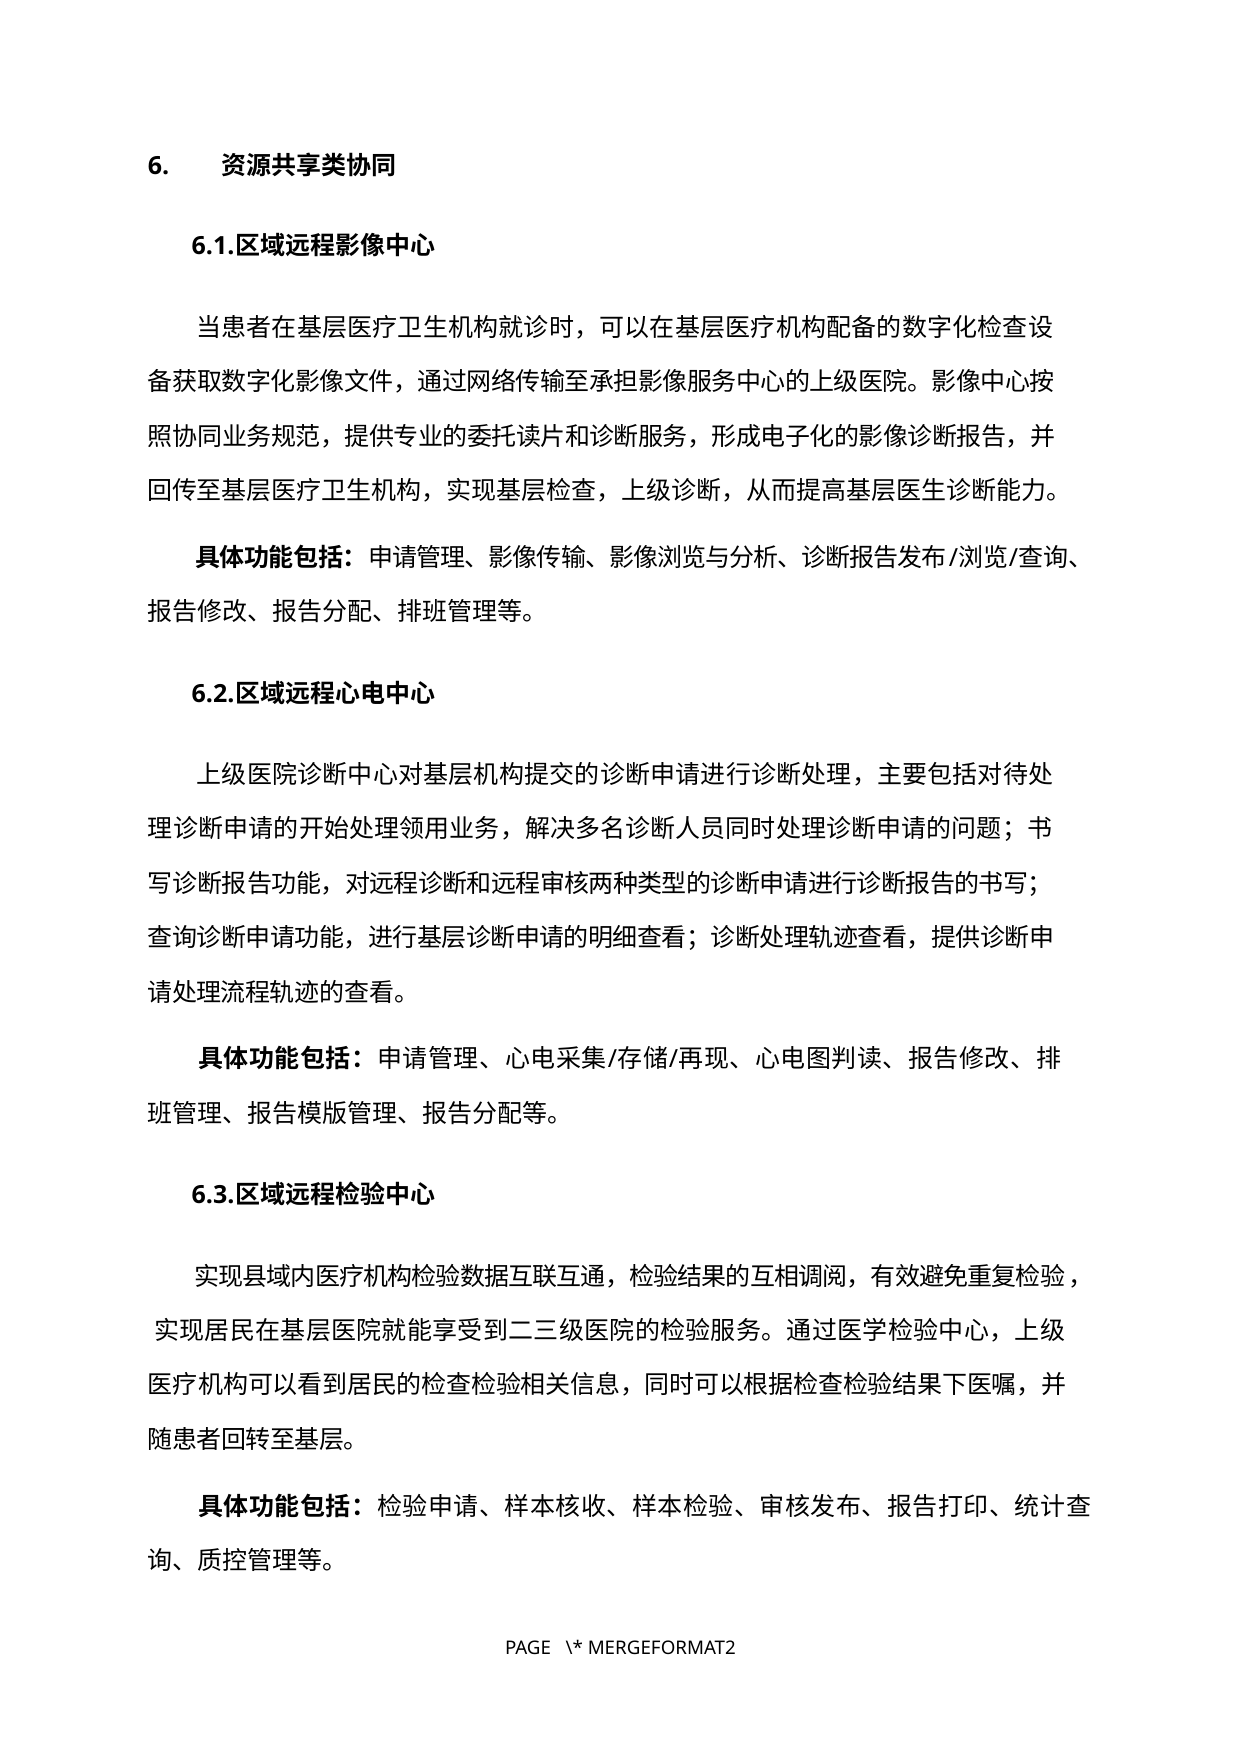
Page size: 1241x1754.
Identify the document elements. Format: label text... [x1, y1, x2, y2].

subtitle 资源共享类协同 [148, 148, 1092, 182]
text 具体功能包括：申请管理、心电采集/存储/再现、心电图判读、报告修改、排班管理、报告模版管理、报告分配等。 [148, 1039, 1062, 1129]
text 具体功能包括：检验申请、样本核收、样本检验、审核发布、报告打印、统计查询、质控管理等。 [148, 1486, 1092, 1577]
text 当患者在基层医疗卫生机构就诊时，可以在基层医疗机构配备的数字化检查设备获取数字化影像文件，通过网络传输至承担影像服务中心的上级医院。影像中心按照协同业务规范，提供专业的委托读片和诊断服务，形成电子化的影像诊断报告，并回传至基层医疗卫生机构，实现基层检查，上级诊断，从而提高基层医生诊断能力。 [148, 307, 1055, 507]
text 实现县域内医疗机构检验数据互联互通，检验结果的互相调阅，有效避免重复检验， 实现居民在基层医院就能享受到二三级医院的检验服务。通过医学检验中心，上级医疗机构可以看到居民的检查检验相关信息，同时可以根据检查检验结果下医嘱，并随患者回转至基层。 [148, 1256, 1068, 1456]
subtitle 区域远程影像中心 [191, 226, 1092, 262]
text 具体功能包括：申请管理、影像传输、影像浏览与分析、诊断报告发布/浏览/查询、报告修改、报告分配、排班管理等。 [148, 537, 1069, 628]
subtitle 区域远程检验中心 [191, 1175, 1092, 1211]
text 上级医院诊断中心对基层机构提交的诊断申请进行诊断处理，主要包括对待处理诊断申请的开始处理领用业务，解决多名诊断人员同时处理诊断申请的问题；书写诊断报告功能，对远程诊断和远程审核两种类型的诊断申请进行诊断报告的书写；查询诊断申请功能，进行基层诊断申请的明细查看；诊断处理轨迹查看，提供诊断申请处理流程轨迹的查看。 [148, 754, 1055, 1008]
subtitle 区域远程心电中心 [191, 673, 1092, 709]
